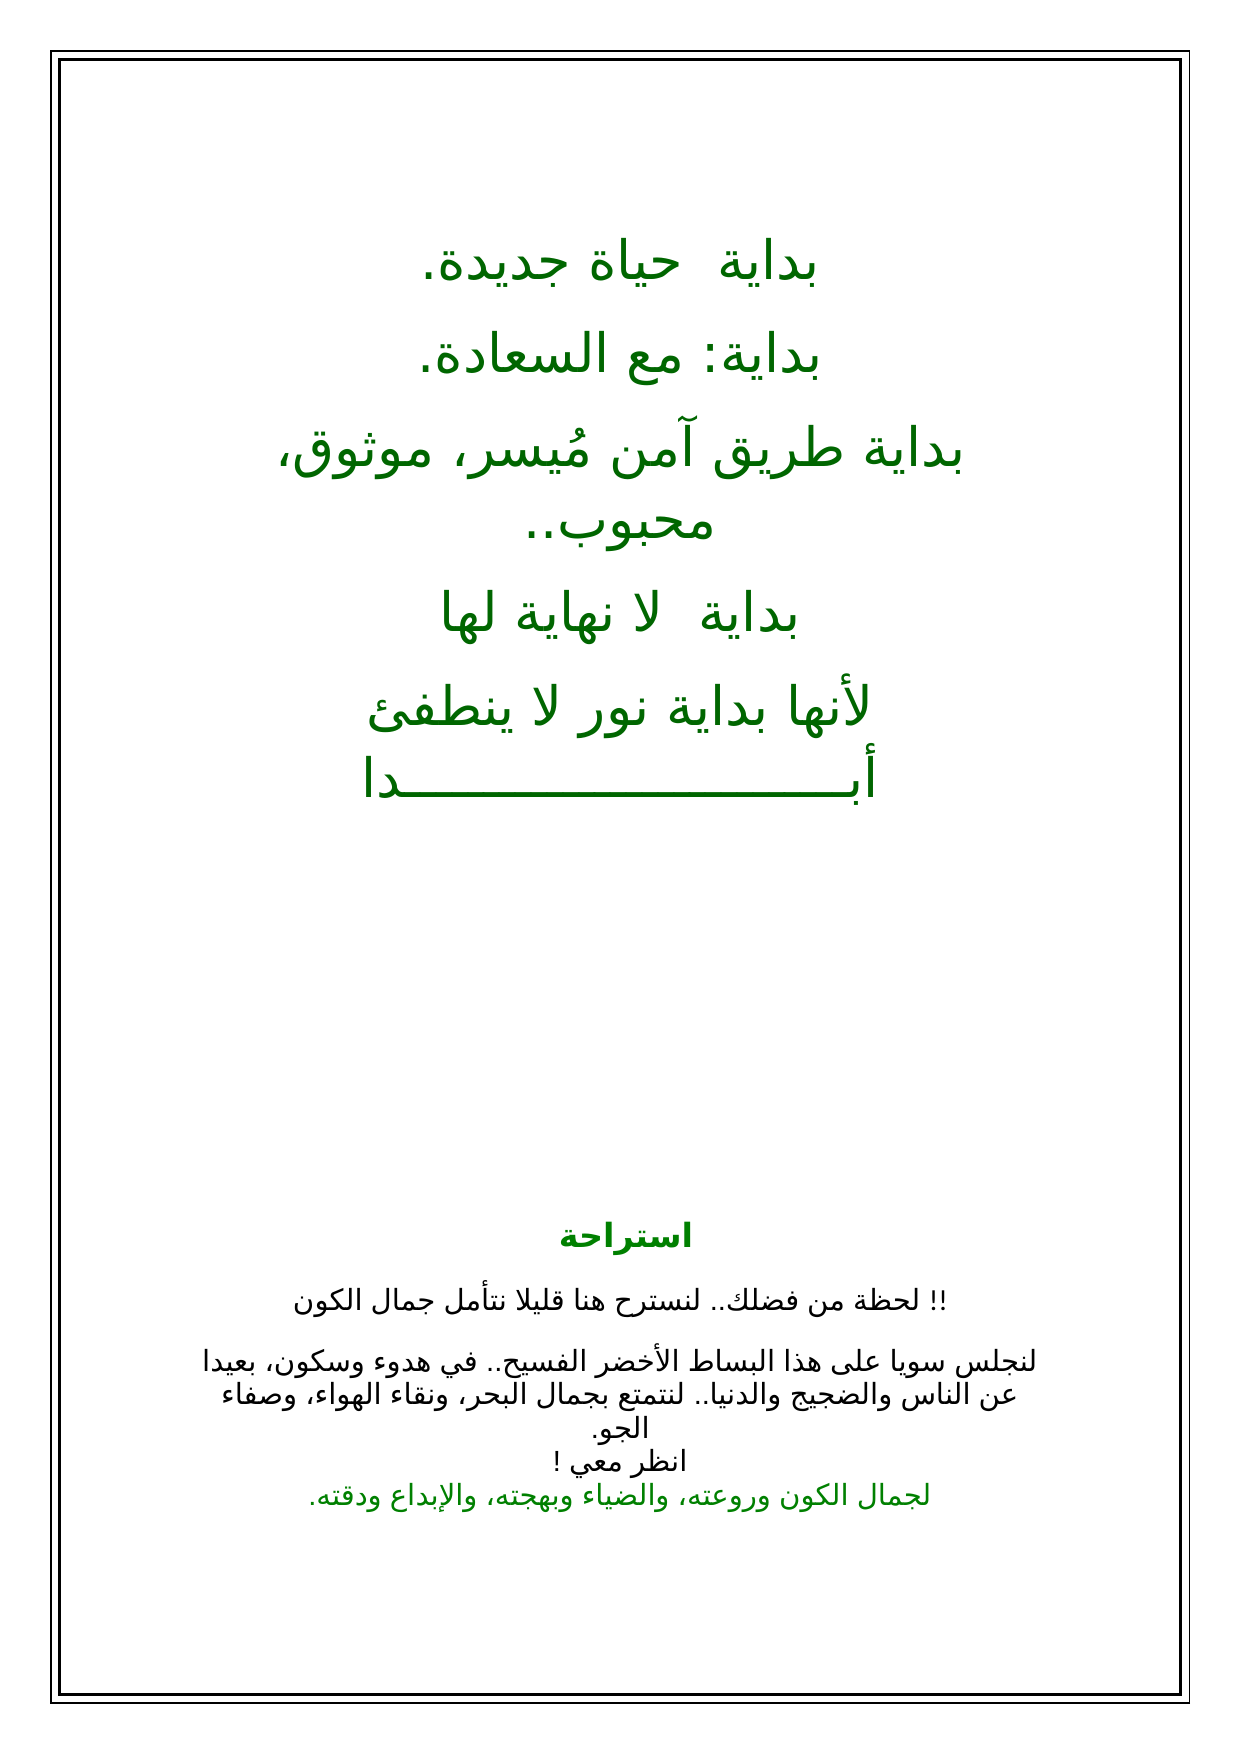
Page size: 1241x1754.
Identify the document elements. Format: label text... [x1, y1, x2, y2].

text بداية لا نهاية لها [187, 581, 1053, 644]
text لجمال الكون وروعته، والضياء وبهجته، والإبداع ودقته. [187, 1478, 1053, 1512]
text بداية حياة جديدة. [187, 229, 1053, 292]
text انظر معي ! [187, 1444, 1053, 1478]
text لأنها بداية نور لا ينطفئ أبــــــــــــــــــــــــــــدا [187, 674, 1053, 810]
text لحظة من فضلك.. لنسترح هنا قليلا نتأمل جمال الكون !! [187, 1282, 1053, 1318]
text بداية: مع السعادة. [187, 322, 1053, 386]
text لنجلس سويا على هذا البساط الأخضر الفسيح.. في هدوء وسكون، بعيدا عن الناس والضجيج والدنيا.. لنتمتع بجمال البحر، ونقاء الهواء، وصفاء الجو. [187, 1344, 1053, 1444]
text استراحة [187, 1217, 1053, 1256]
text بداية طريق آمن مُيسر، موثوق، محبوب.. [187, 416, 1053, 551]
